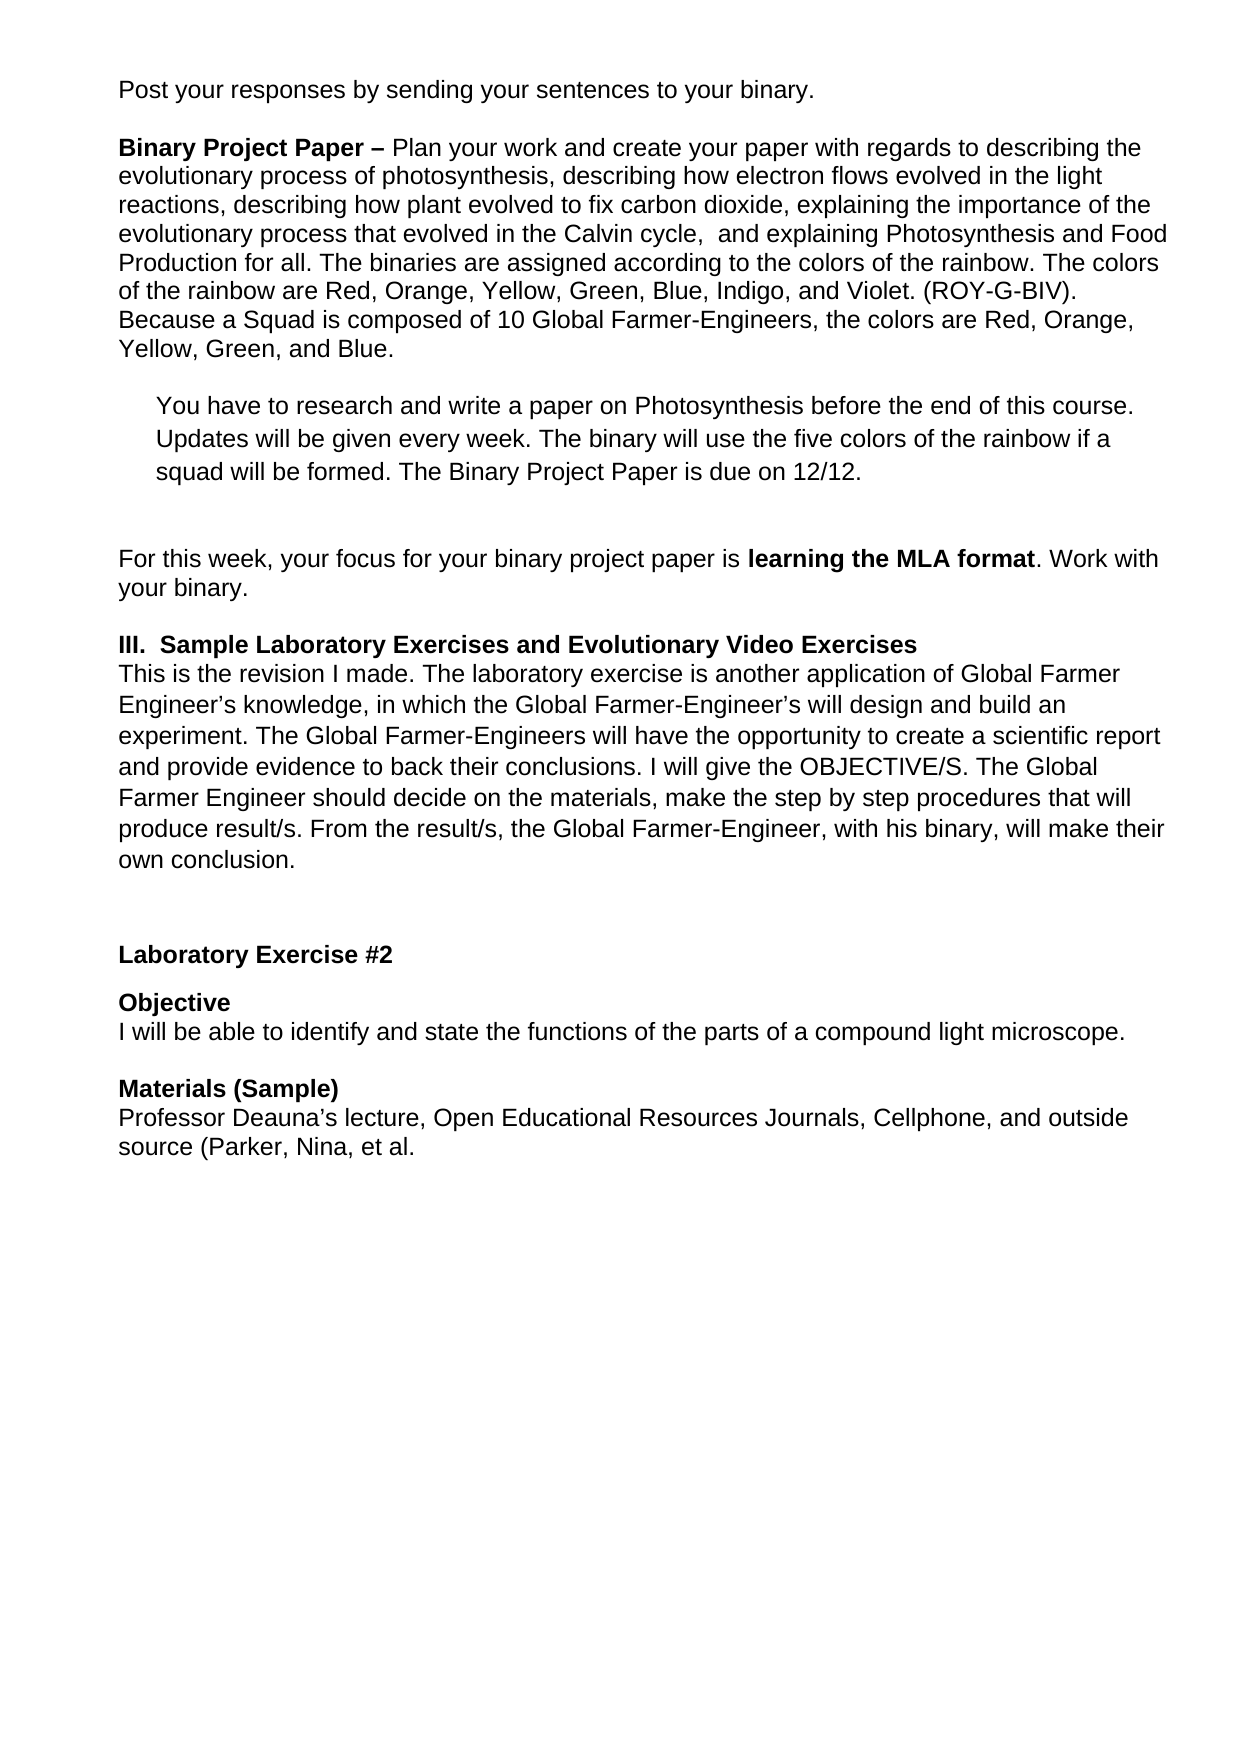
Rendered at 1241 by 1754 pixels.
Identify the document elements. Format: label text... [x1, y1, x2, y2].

text Professor Deauna’s lecture, Open Educational Resources Journals, Cellphone, and outside source (Parker, Nina, et al. [118, 1103, 1172, 1160]
text For this week, your focus for your binary project paper is learning the MLA format. Work with your binary. [118, 544, 1172, 602]
text Objective [118, 988, 1172, 1016]
text Post your responses by sending your sentences to your binary. [118, 75, 1172, 104]
text Materials (Sample) [118, 1074, 1172, 1103]
list You have to research and write a paper on Photosynthesis before the end of this course. Updates will be given every week. The binary will use the five colors of the rainbow if a squad will be formed. The Binary Project Paper is due on 12/12. [156, 391, 1172, 486]
text Laboratory Exercise #2 [118, 940, 1172, 969]
text This is the revision I made. The laboratory exercise is another application of Global Farmer Engineer’s knowledge, in which the Global Farmer-Engineer’s will design and build an experiment. The Global Farmer-Engineers will have the opportunity to create a scientific report and provide evidence to back their conclusions. I will give the OBJECTIVE/S. The Global Farmer Engineer should decide on the materials, make the step by step procedures that will produce result/s. From the result/s, the Global Farmer-Engineer, with his binary, will make their own conclusion. [118, 659, 1172, 874]
text I will be able to identify and state the functions of the parts of a compound light microscope. [118, 1016, 1172, 1045]
text III. Sample Laboratory Exercises and Evolutionary Video Exercises [118, 630, 1172, 659]
text Binary Project Paper – Plan your work and create your paper with regards to describing the evolutionary process of photosynthesis, describing how electron flows evolved in the light reactions, describing how plant evolved to fix carbon dioxide, explaining the importance of the evolutionary process that evolved in the Calvin cycle, and explaining Photosynthesis and Food Production for all. The binaries are assigned according to the colors of the rainbow. The colors of the rainbow are Red, Orange, Yellow, Green, Blue, Indigo, and Violet. (ROY-G-BIV). Because a Squad is composed of 10 Global Farmer-Engineers, the colors are Red, Orange, Yellow, Green, and Blue. [118, 132, 1172, 362]
